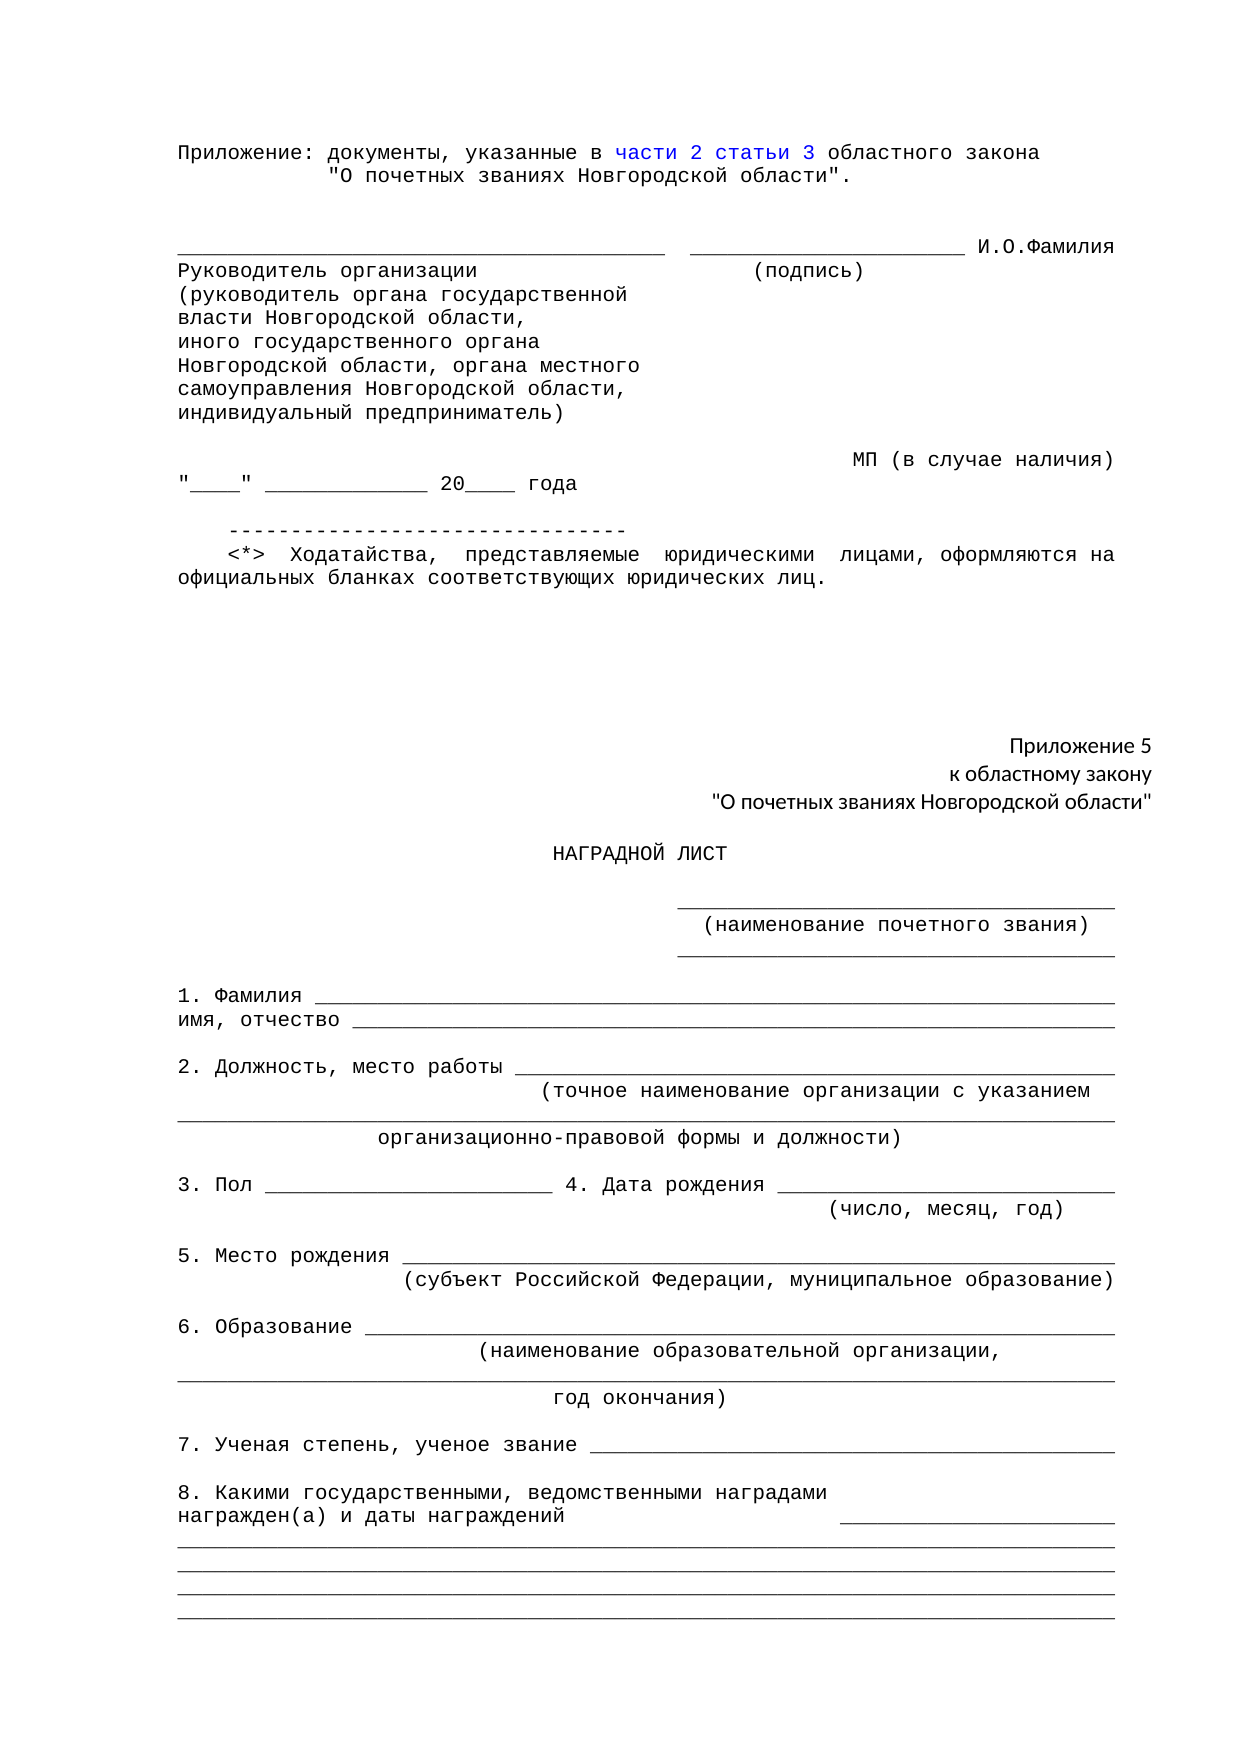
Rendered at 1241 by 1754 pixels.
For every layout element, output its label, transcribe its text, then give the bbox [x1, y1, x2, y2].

text ___________________________________________________________________________ [177, 1529, 1152, 1553]
text власти Новгородской области, [177, 307, 1152, 331]
text к областному закону [177, 759, 1152, 787]
text ___________________________________________________________________________ [177, 1103, 1152, 1127]
text НАГРАДНОЙ ЛИСТ [177, 843, 1152, 867]
text награжден(а) и даты награждений ______________________ [177, 1505, 1152, 1529]
text год окончания) [177, 1387, 1152, 1411]
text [177, 1553, 1152, 1576]
text МП (в случае наличия) [177, 449, 1152, 473]
text (руководитель органа государственной [177, 284, 1152, 307]
text (наименование почетного звания) [177, 914, 1152, 938]
text 5. Место рождения _________________________________________________________ [177, 1245, 1152, 1269]
text индивидуальный предприниматель) [177, 402, 1152, 426]
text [177, 1576, 1152, 1600]
text 1. Фамилия ________________________________________________________________ [177, 985, 1152, 1009]
text (субъект Российской Федерации, муниципальное образование) [177, 1269, 1152, 1292]
text 7. Ученая степень, ученое звание __________________________________________ [177, 1434, 1152, 1458]
text <*> Ходатайства, представляемые юридическими лицами, оформляются на [177, 544, 1152, 567]
text "____" _____________ 20____ года [177, 473, 1152, 496]
text официальных бланках соответствующих юридических лиц. [177, 567, 1152, 591]
text 2. Должность, место работы ________________________________________________ [177, 1056, 1152, 1080]
text Приложение 5 [177, 731, 1152, 759]
text Руководитель организации (подпись) [177, 260, 1152, 284]
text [177, 1600, 1152, 1623]
text ___________________________________ [177, 938, 1152, 961]
text 6. Образование ____________________________________________________________ [177, 1316, 1152, 1340]
text имя, отчество _____________________________________________________________ [177, 1009, 1152, 1032]
text 3. Пол _______________________ 4. Дата рождения ___________________________ [177, 1174, 1152, 1198]
text иного государственного органа [177, 331, 1152, 354]
text самоуправления Новгородской области, [177, 378, 1152, 402]
text ___________________________________________________________________________ [177, 1363, 1152, 1387]
text Новгородской области, органа местного [177, 354, 1152, 378]
text 8. Какими государственными, ведомственными наградами [177, 1482, 1152, 1505]
text "О почетных званиях Новгородской области" [177, 787, 1152, 815]
text _______________________________________ ______________________ И.О.Фамилия [177, 236, 1152, 260]
text (точное наименование организации с указанием [177, 1080, 1152, 1103]
text -------------------------------- [177, 520, 1152, 544]
text ___________________________________ [177, 891, 1152, 914]
text (наименование образовательной организации, [177, 1340, 1152, 1363]
text "О почетных званиях Новгородской области". [177, 165, 1152, 189]
text (число, месяц, год) [177, 1198, 1152, 1222]
text организационно-правовой формы и должности) [177, 1127, 1152, 1151]
text Приложение: документы, указанные в части 2 статьи 3 областного закона [177, 142, 1152, 165]
